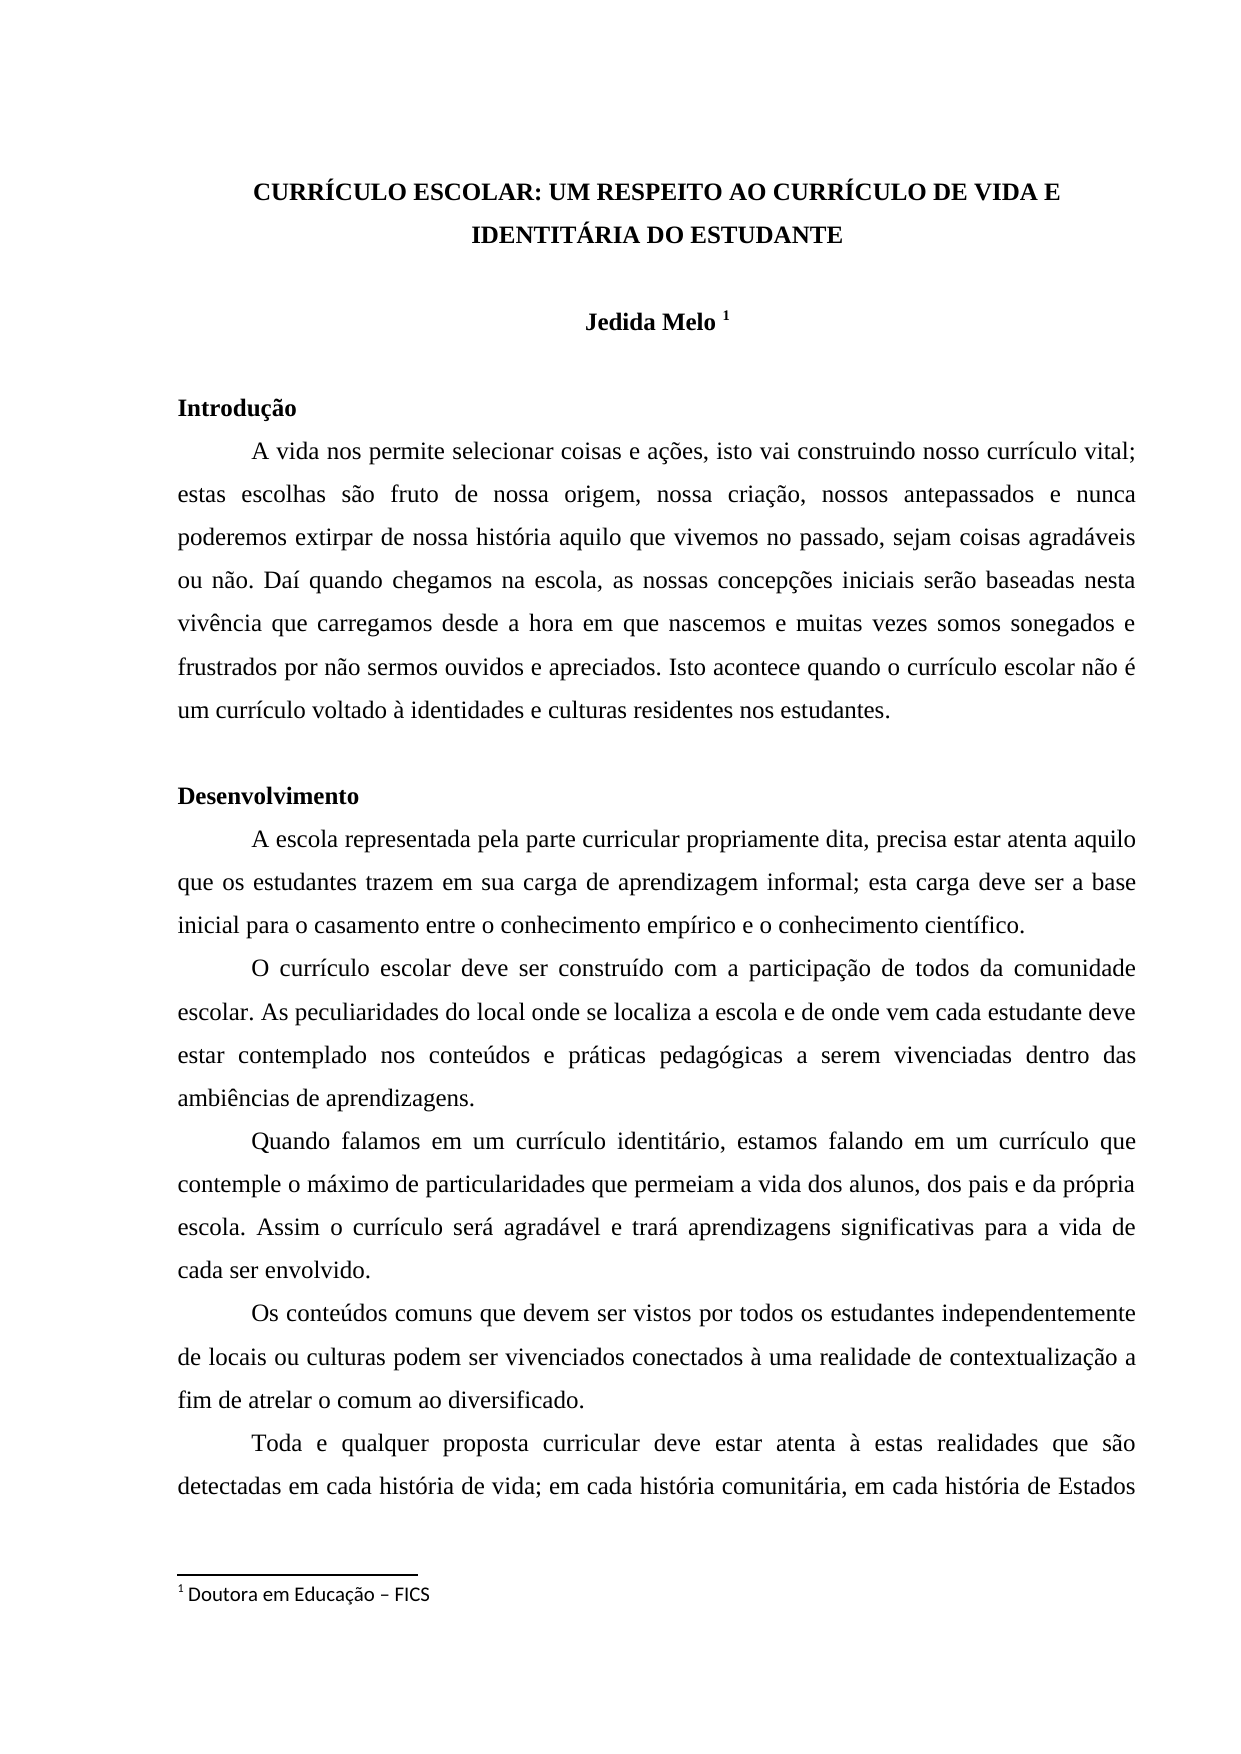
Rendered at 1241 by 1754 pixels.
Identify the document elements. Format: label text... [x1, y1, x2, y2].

text Quando falamos em um currículo identitário, estamos falando em um currículo que contemple o máximo de particularidades que permeiam a vida dos alunos, dos pais e da própria escola. Assim o currículo será agradável e trará aprendizagens significativas para a vida de cada ser envolvido. [177, 1126, 1137, 1284]
text Desenvolvimento [177, 781, 1137, 810]
text O currículo escolar deve ser construído com a participação de todos da comunidade escolar. As peculiaridades do local onde se localiza a escola e de onde vem cada estudante deve estar contemplado nos conteúdos e práticas pedagógicas a serem vivenciadas dentro das ambiências de aprendizagens. [177, 953, 1137, 1112]
text Jedida Melo [177, 307, 1137, 335]
text A escola representada pela parte curricular propriamente dita, precisa estar atenta aquilo que os estudantes trazem em sua carga de aprendizagem informal; esta carga deve ser a base inicial para o casamento entre o conhecimento empírico e o conhecimento científico. [177, 824, 1137, 939]
text CURRÍCULO ESCOLAR: UM RESPEITO AO CURRÍCULO DE VIDA E IDENTITÁRIA DO ESTUDANTE [177, 177, 1137, 249]
text Introdução [177, 393, 1137, 422]
text Os conteúdos comuns que devem ser vistos por todos os estudantes independentemente de locais ou culturas podem ser vivenciados conectados à uma realidade de contextualização a fim de atrelar o comum ao diversificado. [177, 1298, 1137, 1413]
text A vida nos permite selecionar coisas e ações, isto vai construindo nosso currículo vital; estas escolhas são fruto de nossa origem, nossa criação, nossos antepassados e nunca poderemos extirpar de nossa história aquilo que vivemos no passado, sejam coisas agradáveis ou não. Daí quando chegamos na escola, as nossas concepções iniciais serão baseadas nesta vivência que carregamos desde a hora em que nascemos e muitas vezes somos sonegados e frustrados por não sermos ouvidos e apreciados. Isto acontece quando o currículo escolar não é um currículo voltado à identidades e culturas residentes nos estudantes. [177, 436, 1137, 723]
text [177, 1428, 1137, 1500]
